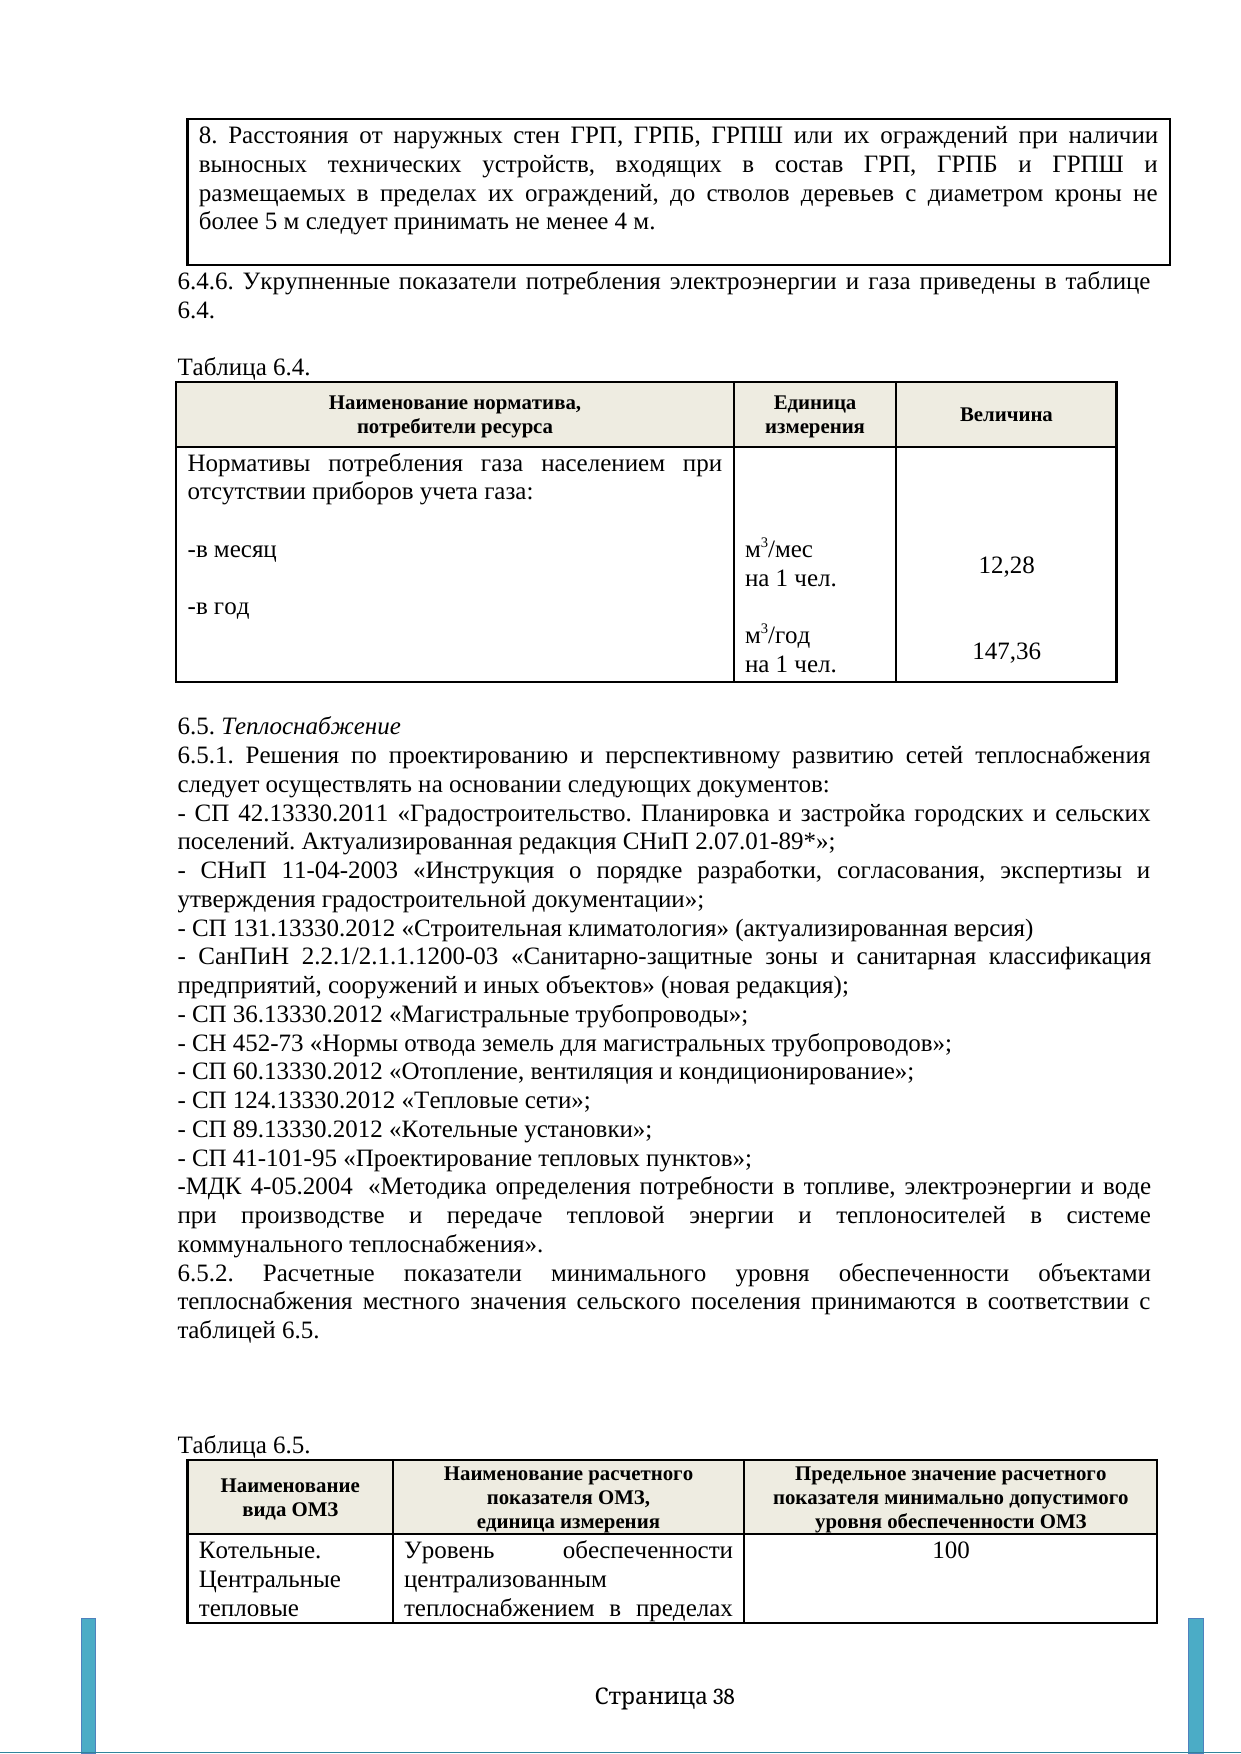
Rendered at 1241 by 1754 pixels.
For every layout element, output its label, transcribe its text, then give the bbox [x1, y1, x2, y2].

text - СП 36.13330.2012 «Магистральные трубопроводы»; [177, 999, 1152, 1028]
text - СП 41-101-95 «Проектирование тепловых пунктов»; [177, 1143, 1152, 1171]
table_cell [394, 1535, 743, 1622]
text 6.5.1. Решения по проектированию и перспективному развитию сетей теплоснабжения следует осуществлять на основании следующих документов: [177, 740, 1152, 798]
text 6.5. Теплоснабжение [177, 711, 1152, 740]
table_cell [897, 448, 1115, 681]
text - СП 89.13330.2012 «Котельные установки»; [177, 1114, 1152, 1143]
text 6.4.6. Укрупненные показатели потребления электроэнергии и газа приведены в таблице 6.4. [177, 266, 1152, 323]
text Таблица 6.5. [177, 1430, 1152, 1459]
text - СП 60.13330.2012 «Отопление, вентиляция и кондиционирование»; [177, 1056, 1152, 1085]
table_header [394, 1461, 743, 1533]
text 6.5.2. Расчетные показатели минимального уровня обеспеченности объектами теплоснабжения местного значения сельского поселения принимаются в соответствии с таблицей 6.5. [177, 1258, 1152, 1344]
text - СН 452-73 «Нормы отвода земель для магистральных трубопроводов»; [177, 1028, 1152, 1056]
text - СанПиН 2.2.1/2.1.1.1200-03 «Санитарно-защитные зоны и санитарная классификация предприятий, сооружений и иных объектов» (новая редакция); [177, 941, 1152, 999]
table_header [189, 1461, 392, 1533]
text - СП 42.13330.2011 «Градостроительство. Планировка и застройка городских и сельских поселений. Актуализированная редакция СНиП 2.07.01-89*»; [177, 798, 1152, 855]
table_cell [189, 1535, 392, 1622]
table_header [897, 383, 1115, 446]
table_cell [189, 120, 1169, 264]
text -МДК 4-05.2004 «Методика определения потребности в топливе, электроэнергии и воде при производстве и передаче тепловой энергии и теплоносителей в системе коммунального теплоснабжения». [177, 1171, 1152, 1258]
text - СНиП 11-04-2003 «Инструкция о порядке разработки, согласования, экспертизы и утверждения градостроительной документации»; [177, 855, 1152, 913]
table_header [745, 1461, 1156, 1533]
text - СП 124.13330.2012 «Тепловые сети»; [177, 1085, 1152, 1114]
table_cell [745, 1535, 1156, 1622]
text Таблица 6.4. [177, 352, 1152, 381]
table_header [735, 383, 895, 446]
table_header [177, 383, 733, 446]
text - СП 131.13330.2012 «Строительная климатология» (актуализированная версия) [177, 913, 1152, 941]
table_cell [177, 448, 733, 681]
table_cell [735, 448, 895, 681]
